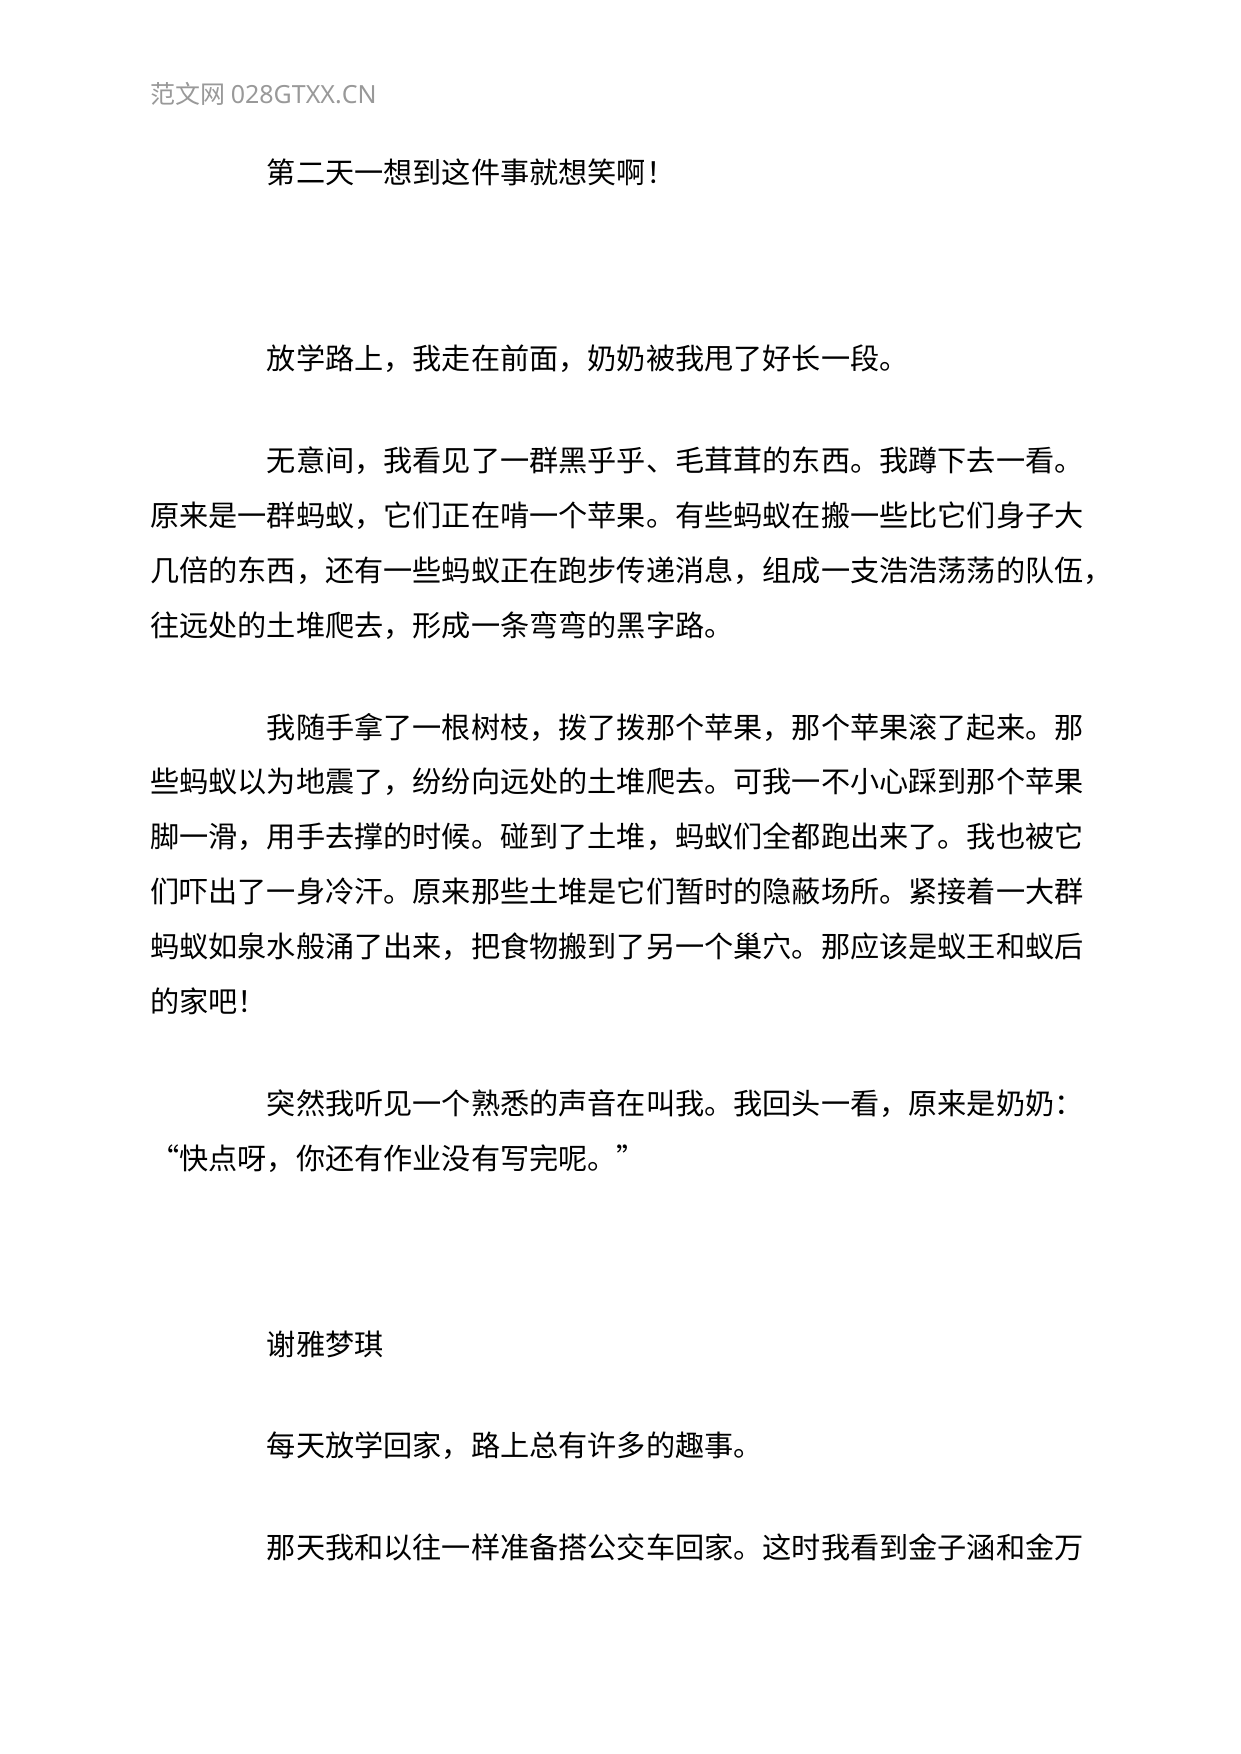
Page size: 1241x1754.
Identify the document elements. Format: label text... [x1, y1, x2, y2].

text 我随手拿了一根树枝，拨了拨那个苹果，那个苹果滚了起来。那些蚂蚁以为地震了，纷纷向远处的土堆爬去。可我一不小心踩到那个苹果脚一滑，用手去撑的时候。碰到了土堆，蚂蚁们全都跑出来了。我也被它们吓出了一身冷汗。原来那些土堆是它们暂时的隐蔽场所。紧接着一大群蚂蚁如泉水般涌了出来，把食物搬到了另一个巢穴。那应该是蚁王和蚁后的家吧！ [150, 704, 1090, 1021]
text 突然我听见一个熟悉的声音在叫我。我回头一看，原来是奶奶：“快点呀，你还有作业没有写完呢。” [150, 1080, 1090, 1178]
text 第二天一想到这件事就想笑啊！ [150, 150, 1090, 192]
text 每天放学回家，路上总有许多的趣事。 [150, 1423, 1090, 1465]
text 放学路上，我走在前面，奶奶被我甩了好长一段。 [150, 336, 1090, 378]
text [150, 1525, 1090, 1567]
text 无意间，我看见了一群黑乎乎、毛茸茸的东西。我蹲下去一看。原来是一群蚂蚁，它们正在啃一个苹果。有些蚂蚁在搬一些比它们身子大几倍的东西，还有一些蚂蚁正在跑步传递消息，组成一支浩浩荡荡的队伍，往远处的土堆爬去，形成一条弯弯的黑字路。 [150, 438, 1090, 645]
text 谢雅梦琪 [150, 1321, 1090, 1363]
